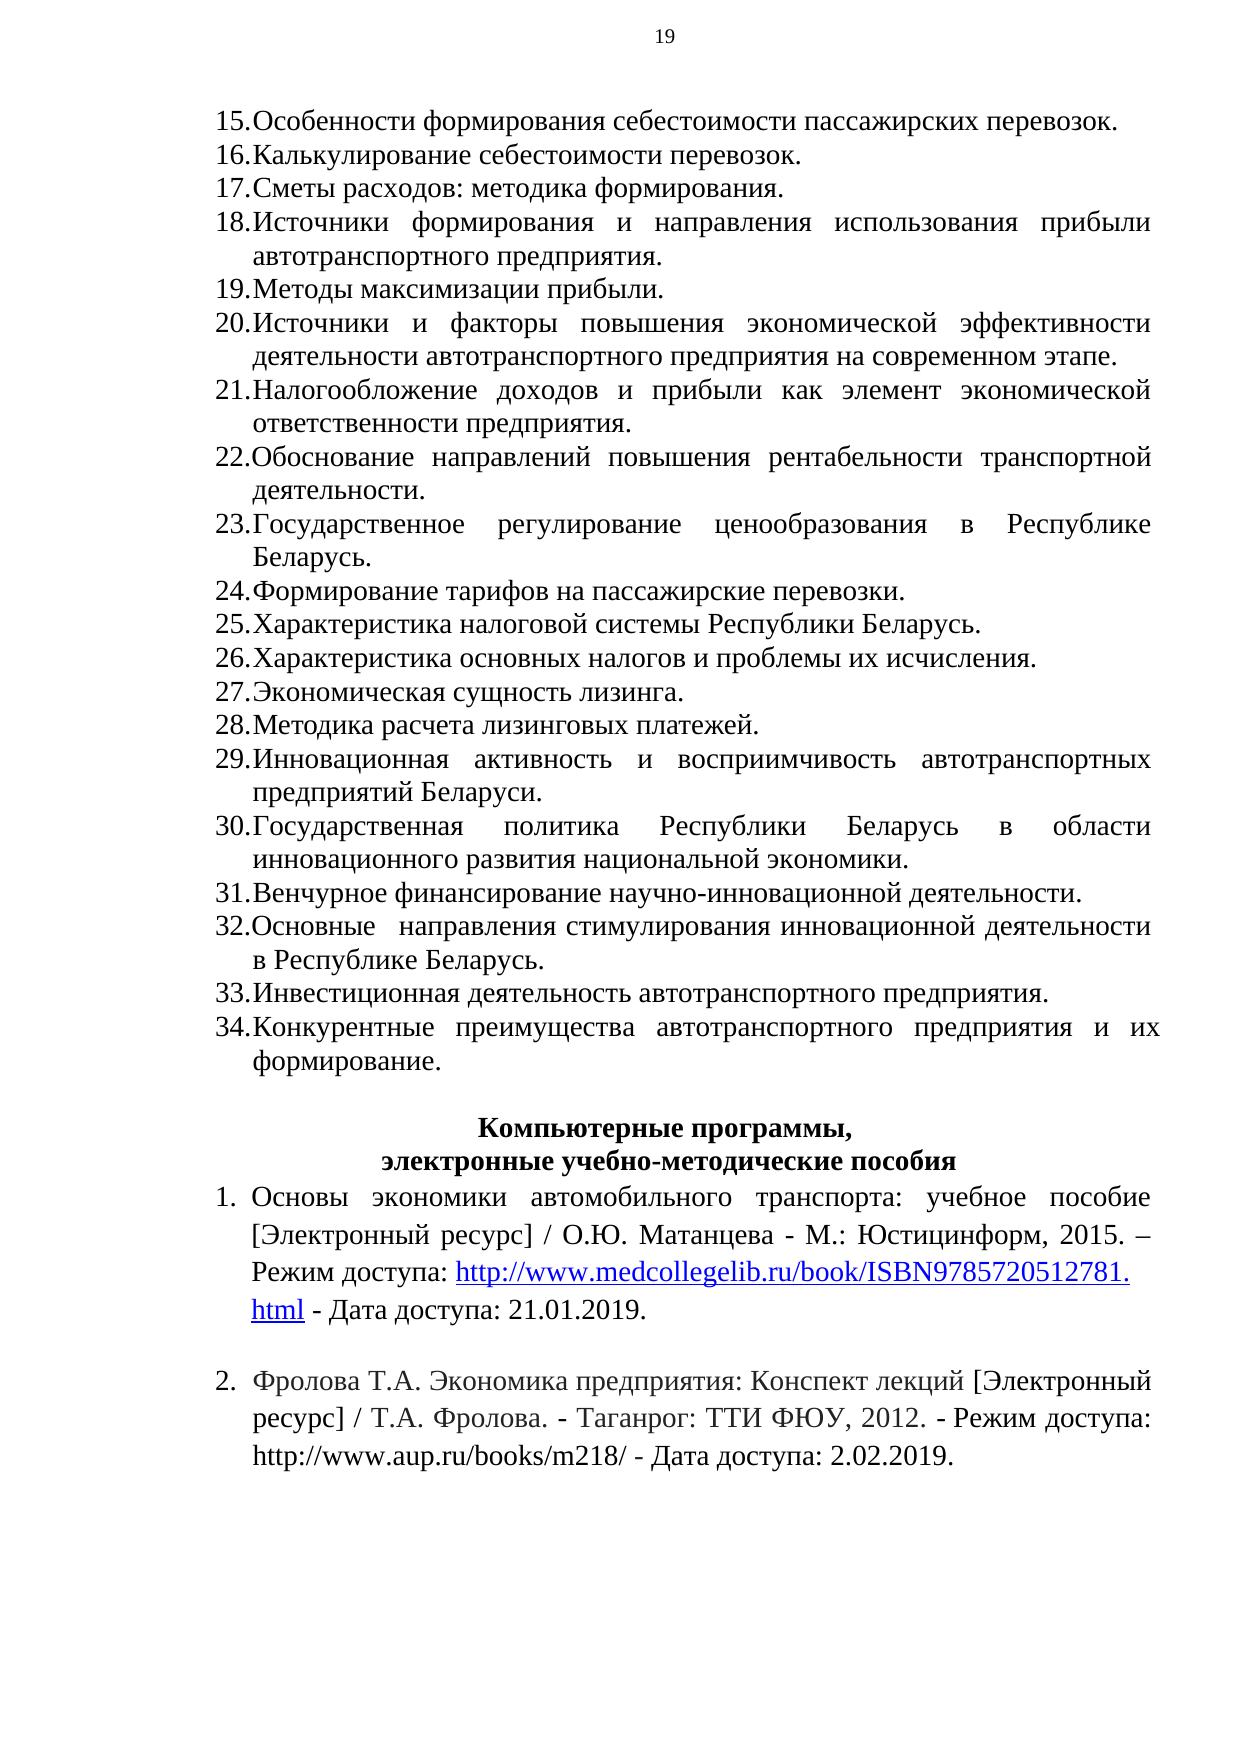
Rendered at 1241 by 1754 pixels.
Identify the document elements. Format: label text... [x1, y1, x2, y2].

list Инновационная активность и восприимчивость автотранспортных предприятий Беларуси. [215, 741, 1152, 808]
text Компьютерные программы, электронные учебно-методические пособия [177, 1110, 1160, 1177]
list Основные направления стимулирования инновационной деятельности в Республике Беларусь. [215, 908, 1152, 976]
list Инвестиционная деятельность автотранспортного предприятия. [215, 976, 1152, 1009]
list Особенности формирования себестоимости пассажирских перевозок. [215, 103, 1152, 137]
list Калькулирование себестоимости перевозок. [215, 137, 1152, 171]
list Характеристика основных налогов и проблемы их исчисления. [215, 640, 1152, 674]
list Государственное регулирование ценообразования в Республике Беларусь. [215, 506, 1152, 573]
list Конкурентные преимущества автотранспортного предприятия и их формирование. [215, 1009, 1160, 1076]
list Формирование тарифов на пассажирские перевозки. [215, 573, 1152, 607]
list Экономическая сущность лизинга. [215, 674, 1152, 707]
list Методы максимизации прибыли. [215, 271, 1152, 305]
list Обоснование направлений повышения рентабельности транспортной деятельности. [215, 439, 1152, 506]
list Сметы расходов: методика формирования. [215, 171, 1152, 204]
list Источники и факторы повышения экономической эффективности деятельности автотранспортного предприятия на современном этапе. [215, 305, 1152, 372]
list Государственная политика Республики Беларусь в области инновационного развития национальной экономики. [215, 808, 1152, 875]
list Характеристика налоговой системы Республики Беларусь. [215, 607, 1152, 640]
list Источники формирования и направления использования прибыли автотранспортного предприятия. [215, 204, 1152, 271]
list Фролова Т.А. Экономика предприятия: Конспект лекций [Электронный ресурс] / Т.А. Фролова. - Таганрог: ТТИ ФЮУ, 2012. - Режим доступа: http://www.aup.ru/books/m218/ - Дата доступа: 2.02.2019. [215, 1360, 1152, 1473]
list Венчурное финансирование научно-инновационной деятельности. [215, 875, 1152, 908]
list Налогообложение доходов и прибыли как элемент экономической ответственности предприятия. [215, 372, 1152, 439]
list Основы экономики автомобильного транспорта: учебное пособие [Электронный ресурс] / О.Ю. Матанцева - М.: Юстицинформ, 2015. –Режим доступа: http://www.medcollegelib.ru/book/ISBN9785720512781. html - Дата доступа: 21.01.2019. [215, 1177, 1152, 1327]
list Методика расчета лизинговых платежей. [215, 707, 1152, 741]
